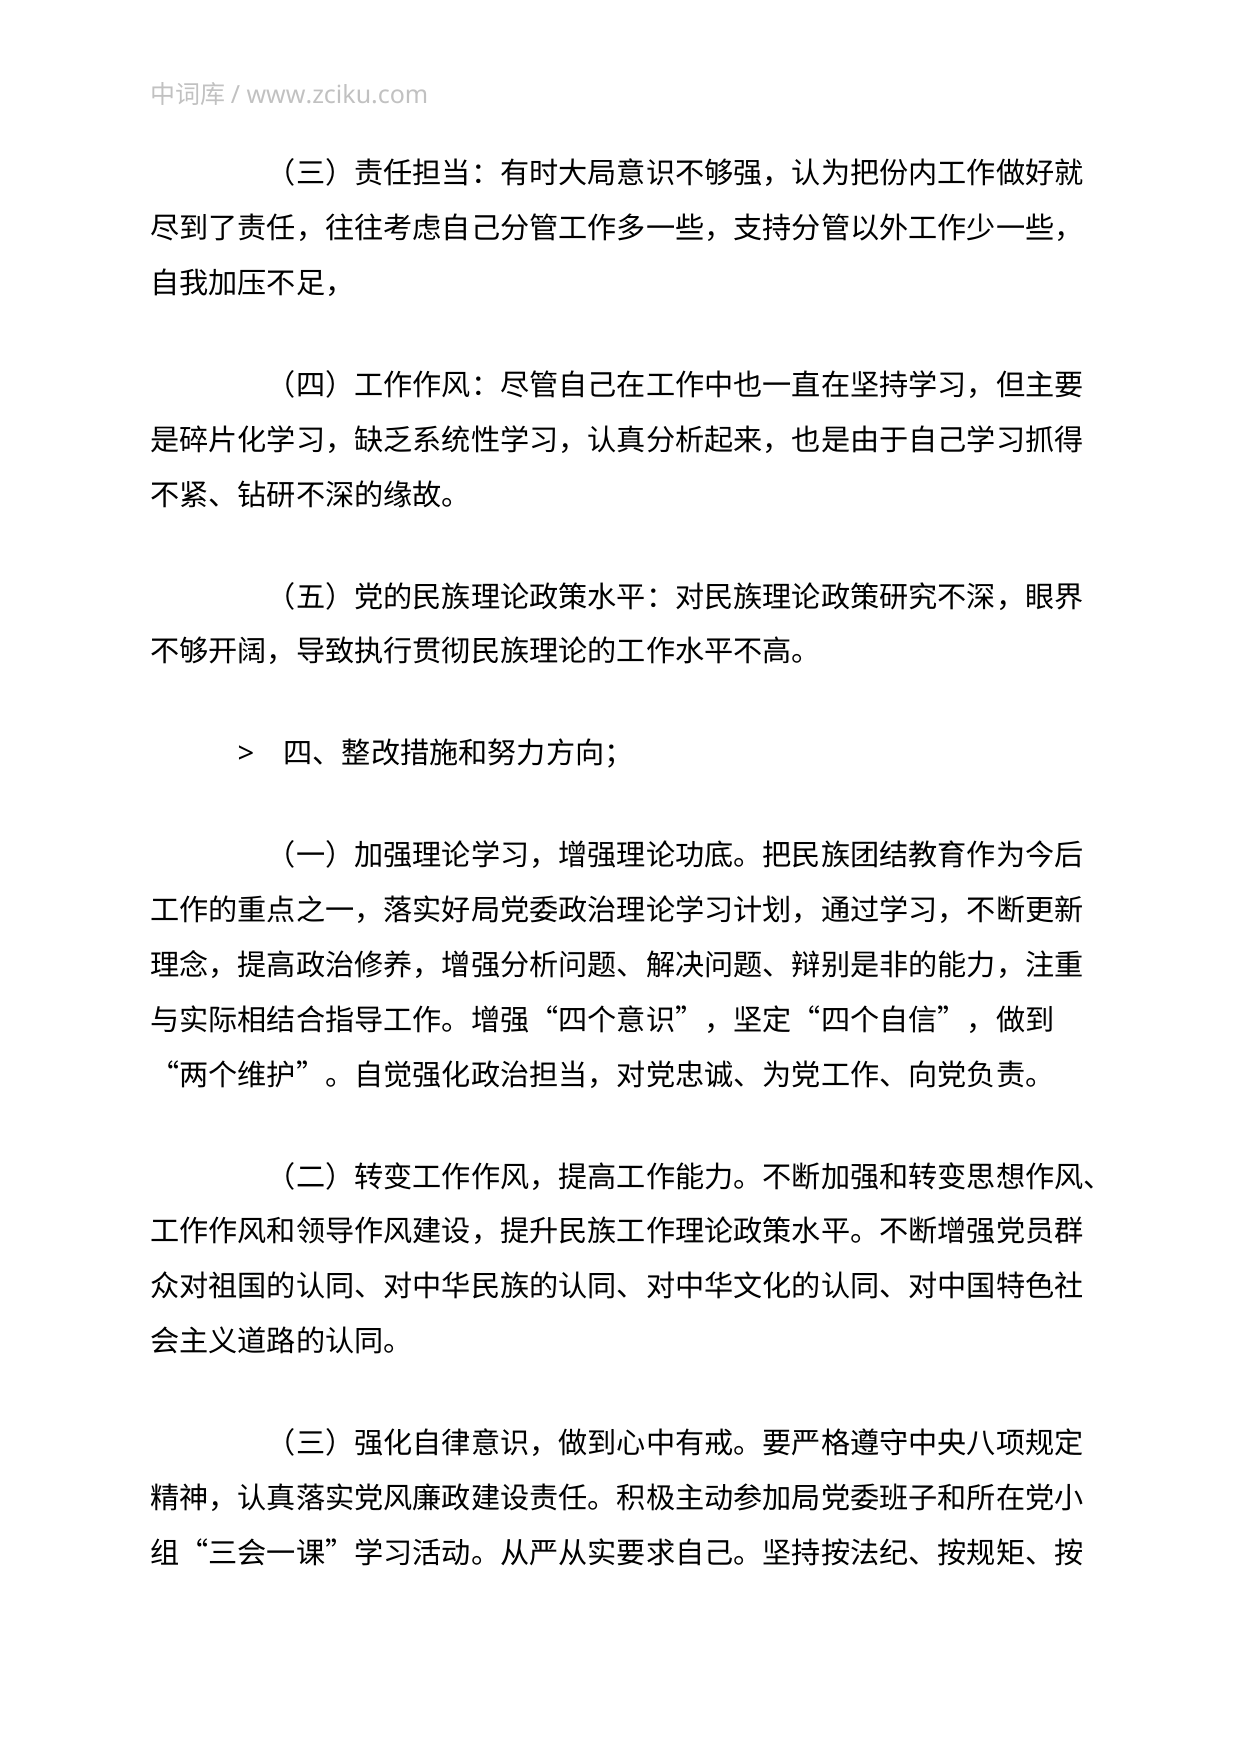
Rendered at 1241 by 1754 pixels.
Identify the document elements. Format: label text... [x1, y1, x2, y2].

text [150, 1419, 1090, 1572]
text （四）工作作风：尽管自己在工作中也一直在坚持学习，但主要是碎片化学习，缺乏系统性学习，认真分析起来，也是由于自己学习抓得不紧、钻研不深的缘故。 [150, 362, 1090, 514]
text （五）党的民族理论政策水平：对民族理论政策研究不深，眼界不够开阔，导致执行贯彻民族理论的工作水平不高。 [150, 573, 1090, 670]
text （三）责任担当：有时大局意识不够强，认为把份内工作做好就尽到了责任，往往考虑自己分管工作多一些，支持分管以外工作少一些，自我加压不足， [150, 150, 1090, 302]
text （一）加强理论学习，增强理论功底。把民族团结教育作为今后工作的重点之一，落实好局党委政治理论学习计划，通过学习，不断更新理念，提高政治修养，增强分析问题、解决问题、辩别是非的能力，注重与实际相结合指导工作。增强“四个意识”，坚定“四个自信”，做到“两个维护”。自觉强化政治担当，对党忠诚、为党工作、向党负责。 [150, 832, 1090, 1094]
text > 四、整改措施和努力方向； [150, 730, 1090, 772]
text （二）转变工作作风，提高工作能力。不断加强和转变思想作风、工作作风和领导作风建设，提升民族工作理论政策水平。不断增强党员群众对祖国的认同、对中华民族的认同、对中华文化的认同、对中国特色社会主义道路的认同。 [150, 1153, 1090, 1360]
